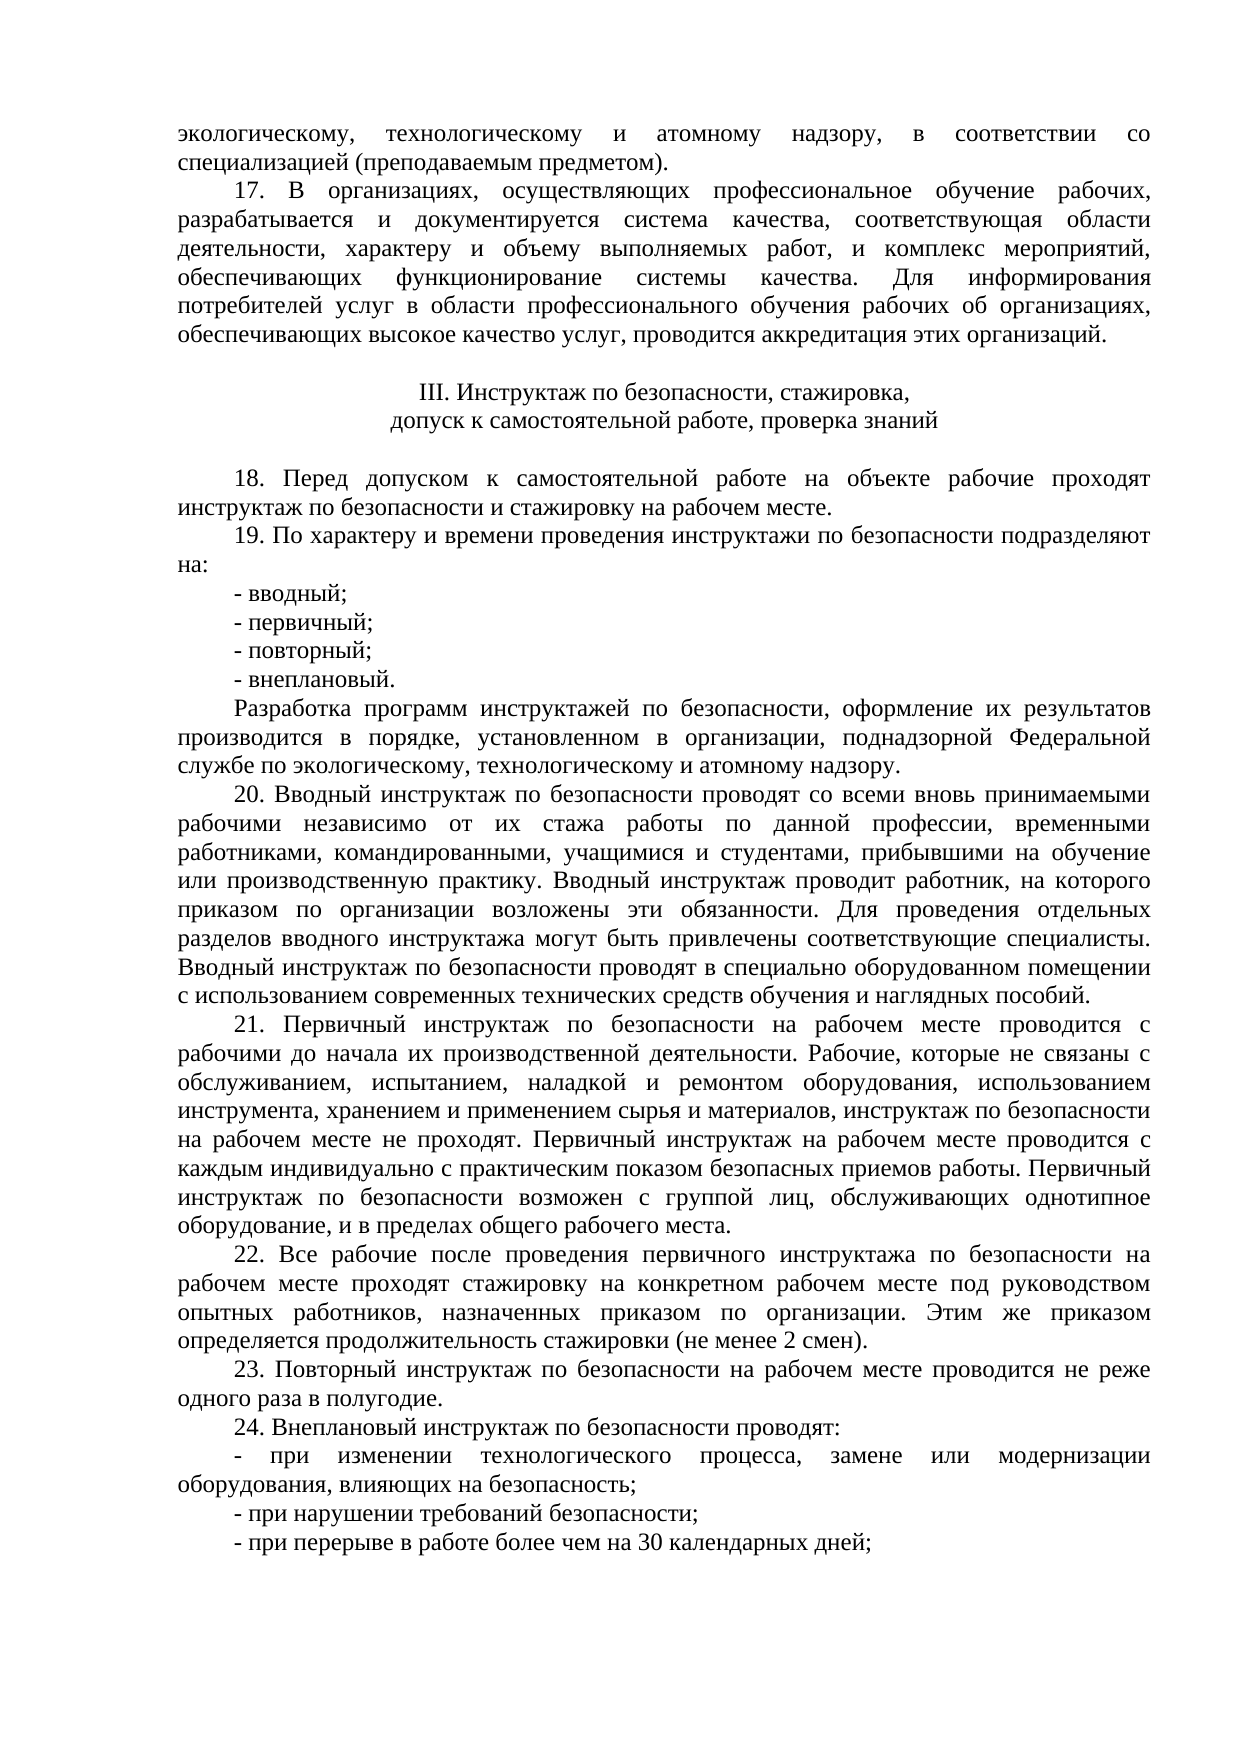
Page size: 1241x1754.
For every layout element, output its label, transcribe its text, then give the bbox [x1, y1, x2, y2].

text 21. Первичный инструктаж по безопасности на рабочем месте проводится с рабочими до начала их производственной деятельности. Рабочие, которые не связаны с обслуживанием, испытанием, наладкой и ремонтом оборудования, использованием инструмента, хранением и применением сырья и материалов, инструктаж по безопасности на рабочем месте не проходят. Первичный инструктаж на рабочем месте проводится с каждым индивидуально с практическим показом безопасных приемов работы. Первичный инструктаж по безопасности возможен с группой лиц, обслуживающих однотипное оборудование, и в пределах общего рабочего места. [177, 1009, 1152, 1239]
text - повторный; [177, 636, 1152, 664]
text - первичный; [177, 607, 1152, 636]
text 18. Перед допуском к самостоятельной работе на объекте рабочие проходят инструктаж по безопасности и стажировку на рабочем месте. [177, 463, 1152, 521]
text - внеплановый. [177, 664, 1152, 693]
text - вводный; [177, 578, 1152, 607]
text - при нарушении требований безопасности; [177, 1498, 1152, 1527]
text Разработка программ инструктажей по безопасности, оформление их результатов производится в порядке, установленном в организации, поднадзорной Федеральной службе по экологическому, технологическому и атомному надзору. [177, 693, 1152, 779]
text 24. Внеплановый инструктаж по безопасности проводят: [177, 1412, 1152, 1441]
text III. Инструктаж по безопасности, стажировка, [177, 377, 1152, 406]
text 23. Повторный инструктаж по безопасности на рабочем месте проводится не реже одного раза в полугодие. [177, 1354, 1152, 1412]
text - при изменении технологического процесса, замене или модернизации оборудования, влияющих на безопасность; [177, 1441, 1152, 1498]
text допуск к самостоятельной работе, проверка знаний [177, 406, 1152, 434]
text 17. В организациях, осуществляющих профессиональное обучение рабочих, разрабатывается и документируется система качества, соответствующая области деятельности, характеру и объему выполняемых работ, и комплекс мероприятий, обеспечивающих функционирование системы качества. Для информирования потребителей услуг в области профессионального обучения рабочих об организациях, обеспечивающих высокое качество услуг, проводится аккредитация этих организаций. [177, 176, 1152, 348]
text 20. Вводный инструктаж по безопасности проводят со всеми вновь принимаемыми рабочими независимо от их стажа работы по данной профессии, временными работниками, командированными, учащимися и студентами, прибывшими на обучение или производственную практику. Вводный инструктаж проводит работник, на которого приказом по организации возложены эти обязанности. Для проведения отдельных разделов вводного инструктажа могут быть привлечены соответствующие специалисты. Вводный инструктаж по безопасности проводят в специально оборудованном помещении с использованием современных технических средств обучения и наглядных пособий. [177, 779, 1152, 1009]
text - при перерыве в работе более чем на 30 календарных дней; [177, 1527, 1152, 1556]
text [177, 118, 1152, 176]
text 19. По характеру и времени проведения инструктажи по безопасности подразделяют на: [177, 521, 1152, 578]
text 22. Все рабочие после проведения первичного инструктажа по безопасности на рабочем месте проходят стажировку на конкретном рабочем месте под руководством опытных работников, назначенных приказом по организации. Этим же приказом определяется продолжительность стажировки (не менее 2 смен). [177, 1239, 1152, 1354]
